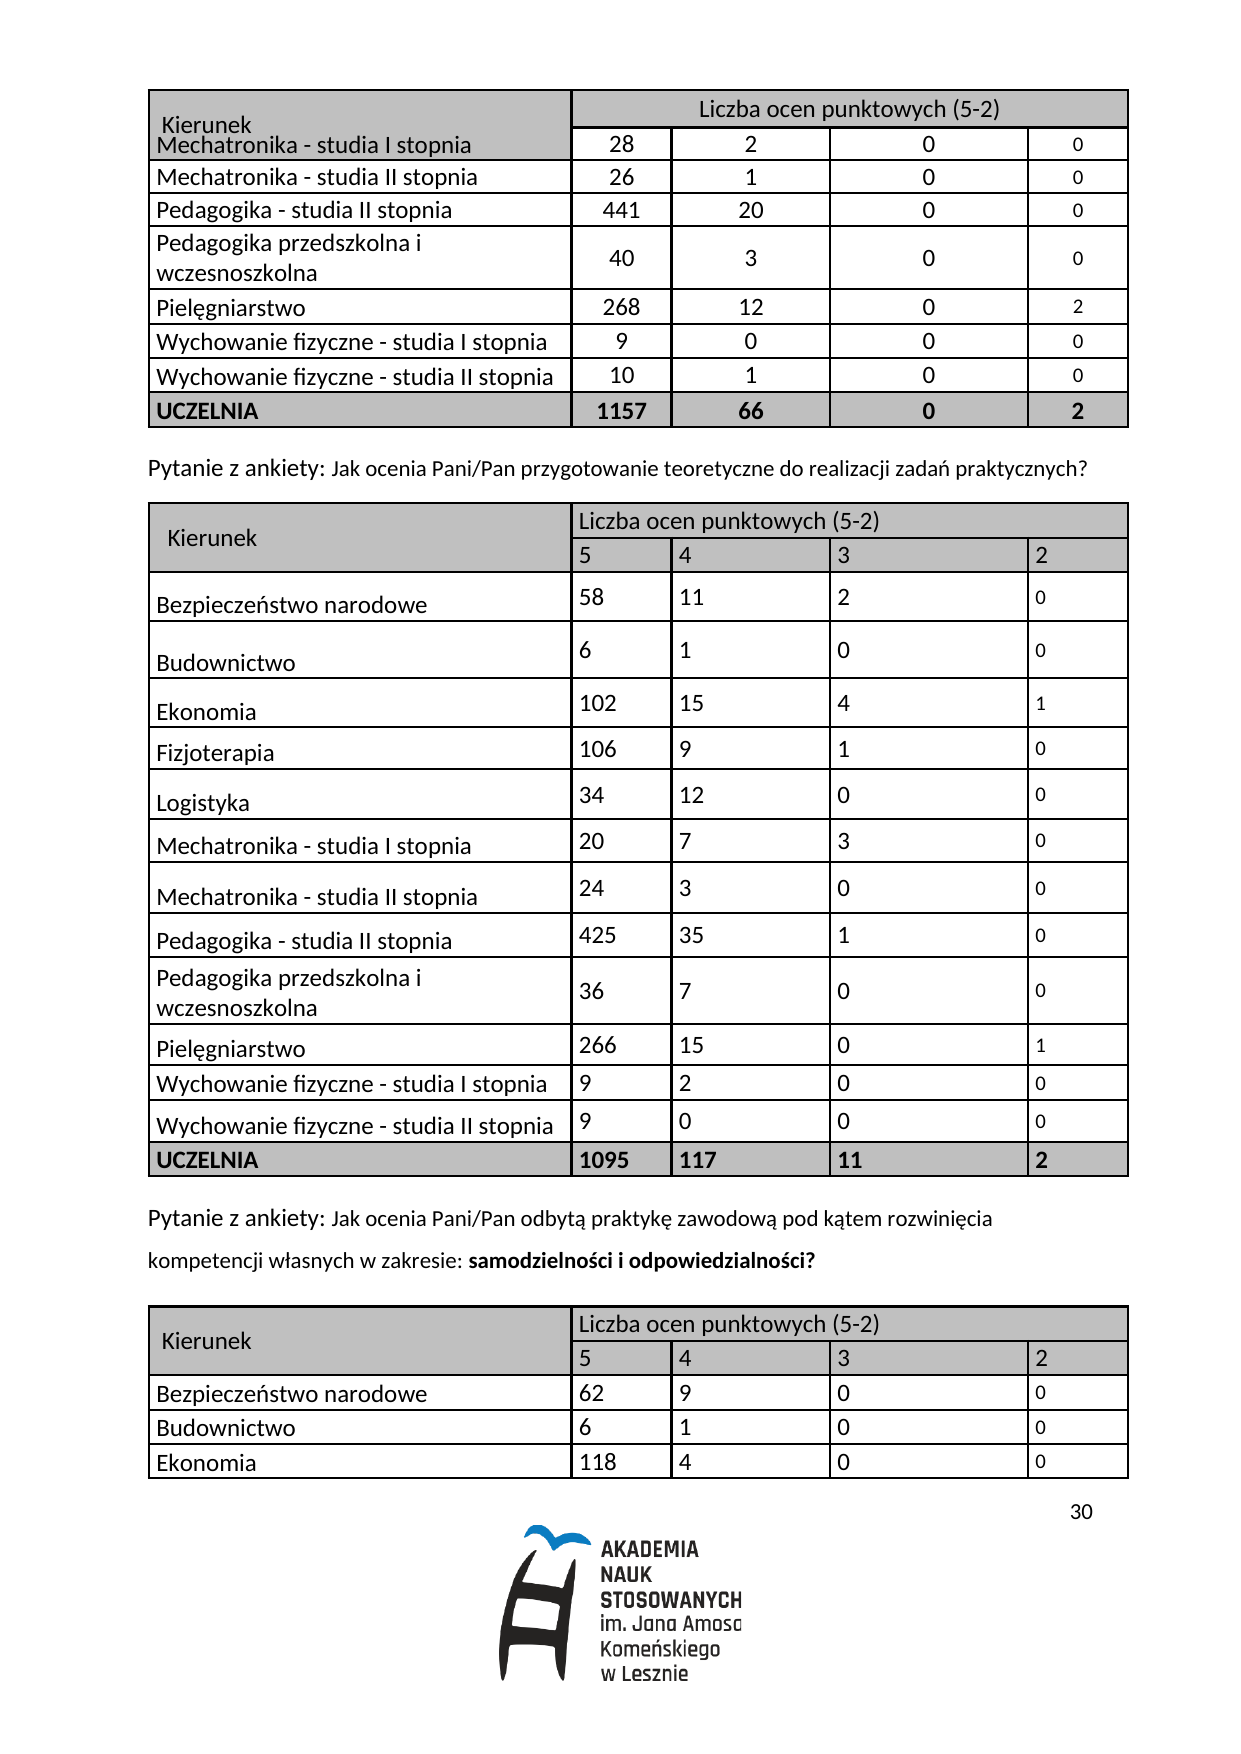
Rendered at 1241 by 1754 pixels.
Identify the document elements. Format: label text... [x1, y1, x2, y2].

table_cell 0 [1029, 1066, 1127, 1098]
table_cell Mechatronika - studia I stopnia [150, 126, 570, 159]
table_cell 0 [831, 770, 1027, 818]
table_cell 12 [673, 290, 829, 322]
table_cell 4 [673, 539, 829, 571]
table_cell 3 [673, 227, 829, 288]
table_cell 20 [573, 820, 670, 861]
table_cell 0 [831, 1445, 1027, 1477]
text Pytanie z ankiety: Jak ocenia Pani/Pan odbytą praktykę zawodową pod kątem rozwinięcia kompetencji własnych w zakresie: samodzielności i odpowiedzialności? [148, 1202, 1093, 1275]
table_cell 1 [1029, 679, 1127, 726]
table_cell 0 [831, 1411, 1027, 1443]
table_cell 268 [573, 290, 670, 322]
table_cell 0 [1029, 958, 1127, 1023]
table_cell 0 [1029, 820, 1127, 861]
table_cell Pielęgniarstwo [150, 1025, 570, 1064]
table_cell 35 [673, 914, 829, 956]
table_cell 0 [831, 290, 1027, 322]
table_cell 0 [1029, 1445, 1127, 1477]
table_cell 11 [673, 573, 829, 620]
table_cell 0 [831, 393, 1027, 426]
table_cell 0 [1029, 1376, 1127, 1408]
table_cell 0 [1029, 770, 1127, 818]
table_cell 2 [1029, 1143, 1127, 1175]
table_cell 15 [673, 1025, 829, 1064]
table_cell 0 [1029, 227, 1127, 288]
table_cell UCZELNIA [150, 1143, 570, 1175]
table_cell Bezpieczeństwo narodowe [150, 1376, 570, 1408]
table_cell 11 [831, 1143, 1027, 1175]
table_cell Pedagogika przedszkolna i wczesnoszkolna [150, 227, 570, 288]
table_header Kierunek [150, 91, 570, 126]
table_header Kierunek [150, 504, 570, 571]
table_cell 118 [573, 1445, 670, 1477]
table_cell Ekonomia [150, 679, 570, 726]
table_cell 12 [673, 770, 829, 818]
table_cell 4 [831, 679, 1027, 726]
table_cell 20 [673, 194, 829, 225]
table_cell 1 [673, 1411, 829, 1443]
table_cell 2 [1029, 393, 1127, 426]
table_cell 24 [573, 863, 670, 912]
table_cell 425 [573, 914, 670, 956]
text Pytanie z ankiety: Jak ocenia Pani/Pan przygotowanie teoretyczne do realizacji zadań praktycznych? [148, 453, 1093, 483]
table_cell 1 [831, 728, 1027, 768]
picture [499, 1525, 742, 1681]
table_cell 2 [831, 573, 1027, 620]
table_cell 0 [831, 958, 1027, 1023]
table_cell 9 [573, 1066, 670, 1098]
table_cell 0 [1029, 728, 1127, 768]
table_cell 9 [673, 728, 829, 768]
table_cell Budownictwo [150, 1411, 570, 1443]
table_cell 441 [573, 194, 670, 225]
table_cell 9 [573, 325, 670, 357]
table_cell Logistyka [150, 770, 570, 818]
table_header Liczba ocen punktowych (5-2) [573, 91, 1127, 126]
table_cell 0 [831, 359, 1027, 391]
table_cell 62 [573, 1376, 670, 1408]
table_cell 15 [673, 679, 829, 726]
table_cell 2 [673, 129, 829, 159]
table_cell 0 [831, 1101, 1027, 1141]
table_cell 10 [573, 359, 670, 391]
table_cell 26 [573, 161, 670, 192]
table_header Liczba ocen punktowych (5-2) [573, 504, 1127, 537]
table_cell 1157 [573, 393, 670, 426]
table_cell 117 [673, 1143, 829, 1175]
table_cell 9 [573, 1101, 670, 1141]
table_cell 0 [1029, 1101, 1127, 1141]
table_cell 0 [831, 622, 1027, 677]
table_cell Bezpieczeństwo narodowe [150, 573, 570, 620]
table_cell 1 [673, 161, 829, 192]
table_cell 2 [1029, 1342, 1127, 1374]
table_cell 3 [673, 863, 829, 912]
table_cell 0 [1029, 622, 1127, 677]
table_cell 9 [673, 1376, 829, 1408]
table_cell Pedagogika - studia II stopnia [150, 914, 570, 956]
table_cell 7 [673, 958, 829, 1023]
table_cell 58 [573, 573, 670, 620]
table_cell 0 [831, 1066, 1027, 1098]
table_cell 3 [831, 820, 1027, 861]
table_cell 0 [1029, 129, 1127, 159]
table_cell 0 [1029, 325, 1127, 357]
table_cell 0 [1029, 194, 1127, 225]
table_cell 0 [831, 1025, 1027, 1064]
table_cell 34 [573, 770, 670, 818]
table_cell Mechatronika - studia II stopnia [150, 863, 570, 912]
table_cell 1 [1029, 1025, 1127, 1064]
table_cell 266 [573, 1025, 670, 1064]
table_cell 1 [673, 359, 829, 391]
table_cell 1 [673, 622, 829, 677]
table_header Kierunek [150, 1308, 570, 1374]
table_cell Wychowanie fizyczne - studia II stopnia [150, 359, 570, 391]
table_cell 0 [1029, 573, 1127, 620]
table_cell 6 [573, 1411, 670, 1443]
table_cell 3 [831, 539, 1027, 571]
table_cell Pedagogika - studia II stopnia [150, 194, 570, 225]
table_header Liczba ocen punktowych (5-2) [573, 1308, 1127, 1340]
table_cell Wychowanie fizyczne - studia I stopnia [150, 325, 570, 357]
table_cell 36 [573, 958, 670, 1023]
table_cell Ekonomia [150, 1445, 570, 1477]
table_cell 1095 [573, 1143, 670, 1175]
table_cell 0 [1029, 914, 1127, 956]
table_cell 106 [573, 728, 670, 768]
table_cell 0 [831, 863, 1027, 912]
table_cell 0 [1029, 161, 1127, 192]
table_cell 4 [673, 1445, 829, 1477]
table_cell 102 [573, 679, 670, 726]
table_cell Budownictwo [150, 622, 570, 677]
table_cell 4 [673, 1342, 829, 1374]
table_cell Wychowanie fizyczne - studia I stopnia [150, 1066, 570, 1098]
table_cell 2 [1029, 539, 1127, 571]
table_cell 0 [831, 325, 1027, 357]
table_cell 3 [831, 1342, 1027, 1374]
table_cell UCZELNIA [150, 393, 570, 426]
table_cell 0 [1029, 359, 1127, 391]
table_cell 0 [831, 161, 1027, 192]
table_cell 0 [831, 129, 1027, 159]
table_cell Mechatronika - studia I stopnia [150, 820, 570, 861]
table_cell 0 [1029, 863, 1127, 912]
table_cell Fizjoterapia [150, 728, 570, 768]
table_cell Pielęgniarstwo [150, 290, 570, 322]
table_cell 2 [673, 1066, 829, 1098]
table_cell 7 [673, 820, 829, 861]
table_cell 28 [573, 129, 670, 159]
table_cell 0 [673, 325, 829, 357]
table_cell 5 [573, 1342, 670, 1374]
table_cell Mechatronika - studia II stopnia [150, 161, 570, 192]
table_cell 0 [673, 1101, 829, 1141]
table_cell 6 [573, 622, 670, 677]
table_cell 0 [1029, 1411, 1127, 1443]
table_cell 0 [831, 1376, 1027, 1408]
table_cell Pedagogika przedszkolna i wczesnoszkolna [150, 958, 570, 1023]
table_cell 40 [573, 227, 670, 288]
table_cell 0 [831, 194, 1027, 225]
table_cell 66 [673, 393, 829, 426]
table_cell 1 [831, 914, 1027, 956]
table_cell 0 [831, 227, 1027, 288]
table_cell Wychowanie fizyczne - studia II stopnia [150, 1101, 570, 1141]
table_cell 2 [1029, 290, 1127, 322]
table_cell 5 [573, 539, 670, 571]
